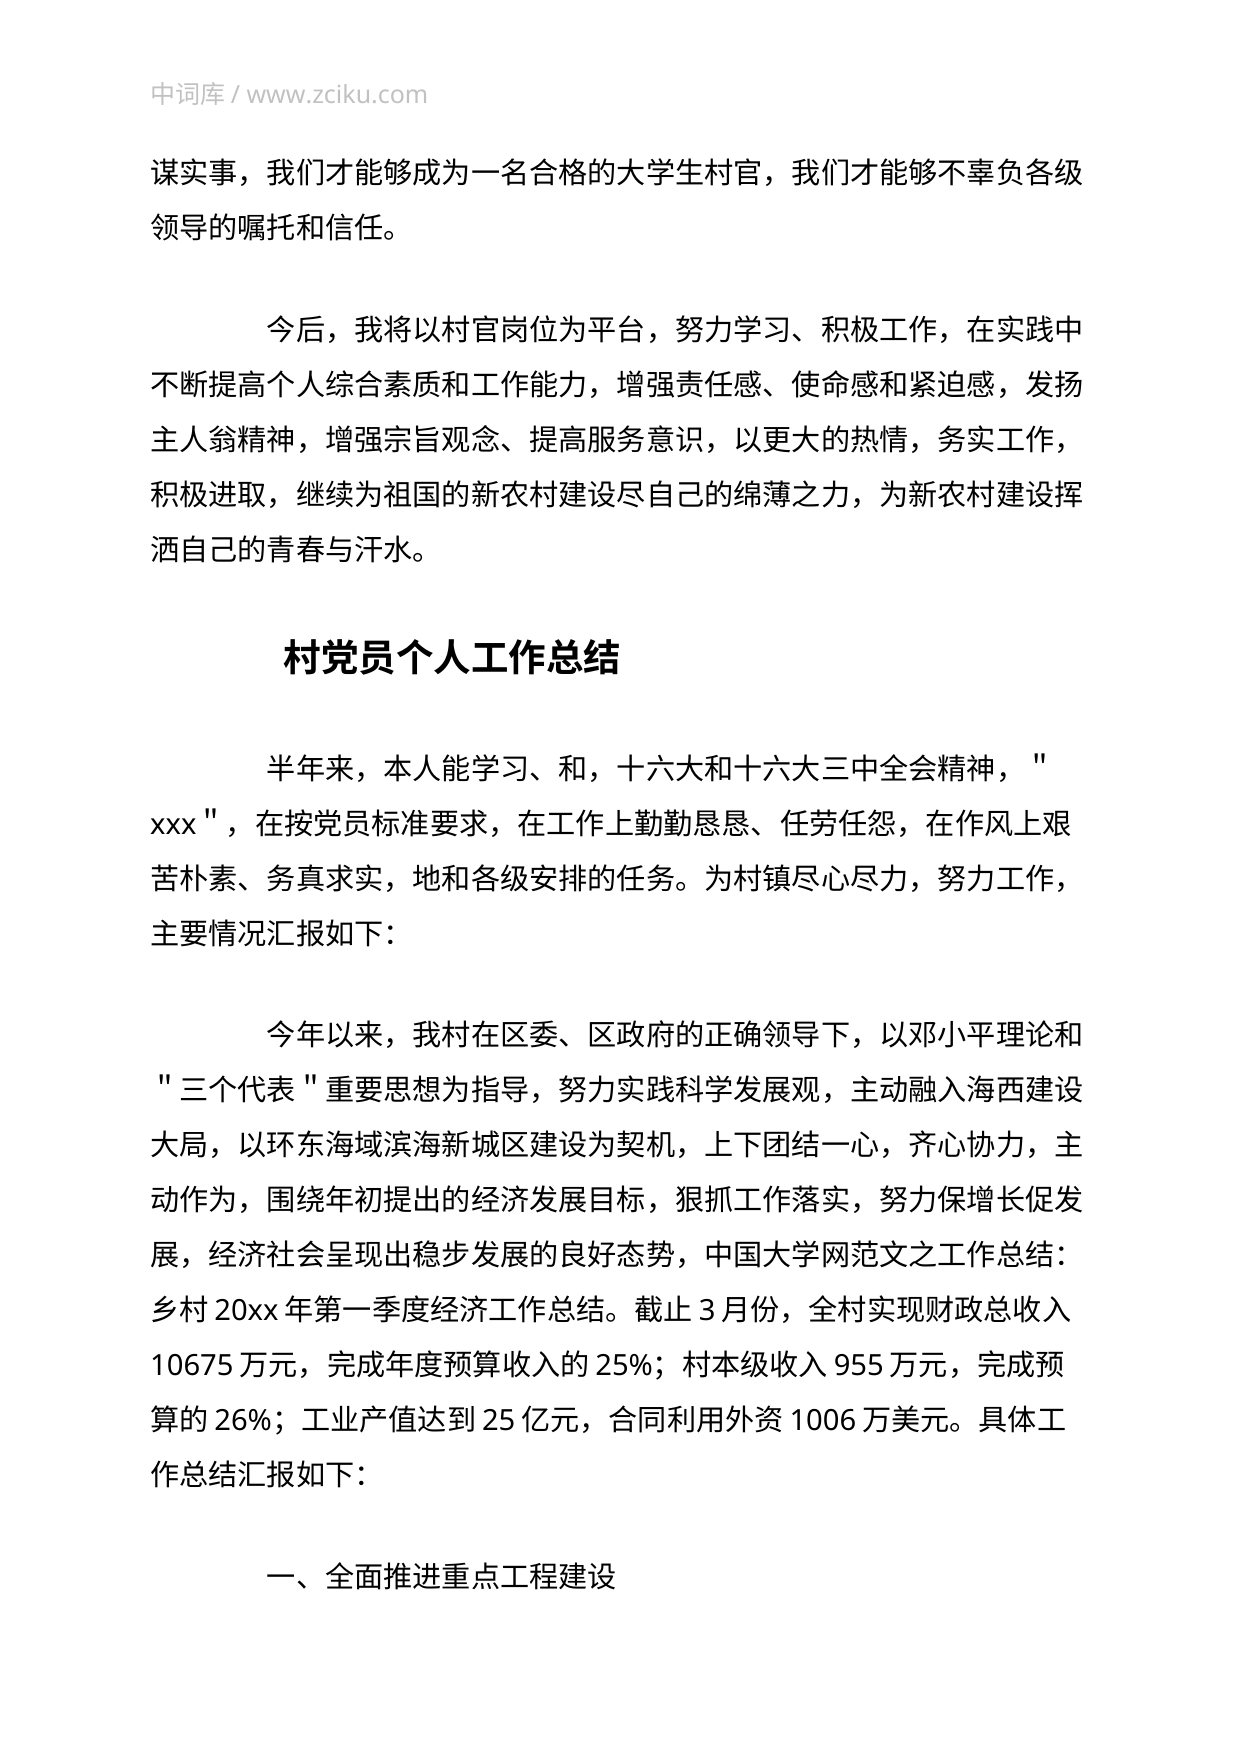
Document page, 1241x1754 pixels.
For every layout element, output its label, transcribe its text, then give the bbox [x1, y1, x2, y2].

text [150, 150, 1090, 247]
text 村党员个人工作总结 [150, 628, 1090, 682]
text 今后，我将以村官岗位为平台，努力学习、积极工作，在实践中不断提高个人综合素质和工作能力，增强责任感、使命感和紧迫感，发扬主人翁精神，增强宗旨观念、提高服务意识，以更大的热情，务实工作，积极进取，继续为祖国的新农村建设尽自己的绵薄之力，为新农村建设挥洒自己的青春与汗水。 [150, 307, 1090, 568]
text 今年以来，我村在区委、区政府的正确领导下，以邓小平理论和＂三个代表＂重要思想为指导，努力实践科学发展观，主动融入海西建设大局，以环东海域滨海新城区建设为契机，上下团结一心，齐心协力，主动作为，围绕年初提出的经济发展目标，狠抓工作落实，努力保增长促发展，经济社会呈现出稳步发展的良好态势，中国大学网范文之工作总结：乡村20xx年第一季度经济工作总结。截止3月份，全村实现财政总收入10675万元，完成年度预算收入的25%；村本级收入955万元，完成预算的26%；工业产值达到25亿元，合同利用外资1006万美元。具体工作总结汇报如下： [150, 1012, 1090, 1494]
text 一、全面推进重点工程建设 [150, 1553, 1090, 1596]
text 半年来，本人能学习、和，十六大和十六大三中全会精神，＂xxx＂，在按党员标准要求，在工作上勤勤恳恳、任劳任怨，在作风上艰苦朴素、务真求实，地和各级安排的任务。为村镇尽心尽力，努力工作，主要情况汇报如下： [150, 745, 1090, 952]
